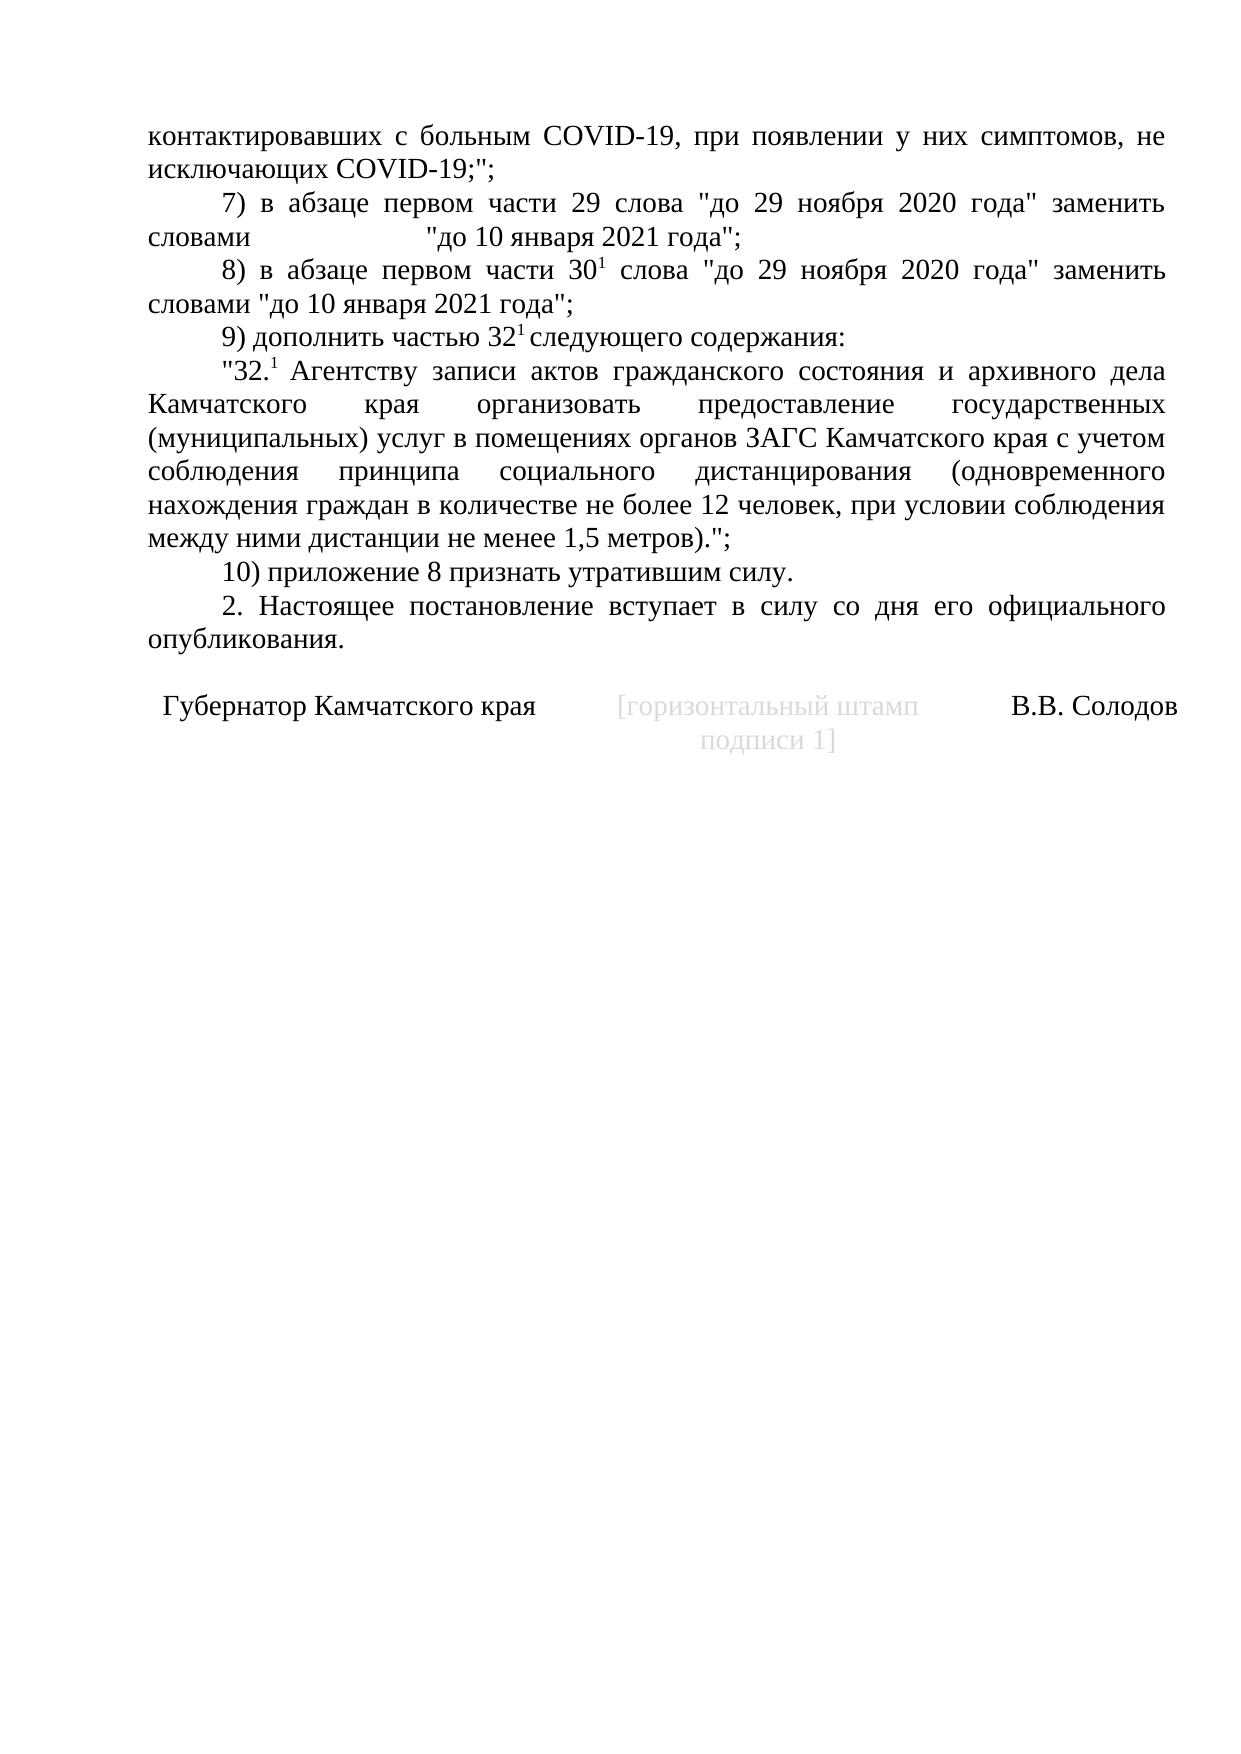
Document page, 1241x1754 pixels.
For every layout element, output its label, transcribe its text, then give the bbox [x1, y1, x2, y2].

text 9) дополнить частью 321 следующего содержания: [148, 319, 1167, 353]
table_header [горизонтальный штамп подписи 1] [561, 688, 975, 789]
text 10) приложение 8 признать утратившим силу. [148, 554, 1167, 588]
text 8) в абзаце первом части 301 слова "до 29 ноября 2020 года" заменить словами "до 10 января 2021 года"; [148, 252, 1167, 319]
text 7) в абзаце первом части 29 слова "до 29 ноября 2020 года" заменить словами "до 10 января 2021 года"; [148, 185, 1167, 252]
table_header В.В. Солодов [975, 688, 1207, 789]
text "32.1 Агентству записи актов гражданского состояния и архивного дела Камчатского края организовать предоставление государственных (муниципальных) услуг в помещениях органов ЗАГС Камчатского края с учетом соблюдения принципа социального дистанцирования (одновременного нахождения граждан в количестве не более 12 человек, при условии соблюдения между ними дистанции не менее 1,5 метров)."; [148, 353, 1167, 554]
text 2. Настоящее постановление вступает в силу со дня его официального опубликования. [148, 588, 1167, 655]
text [148, 118, 1167, 185]
table_header Губернатор Камчатского края [148, 688, 561, 789]
